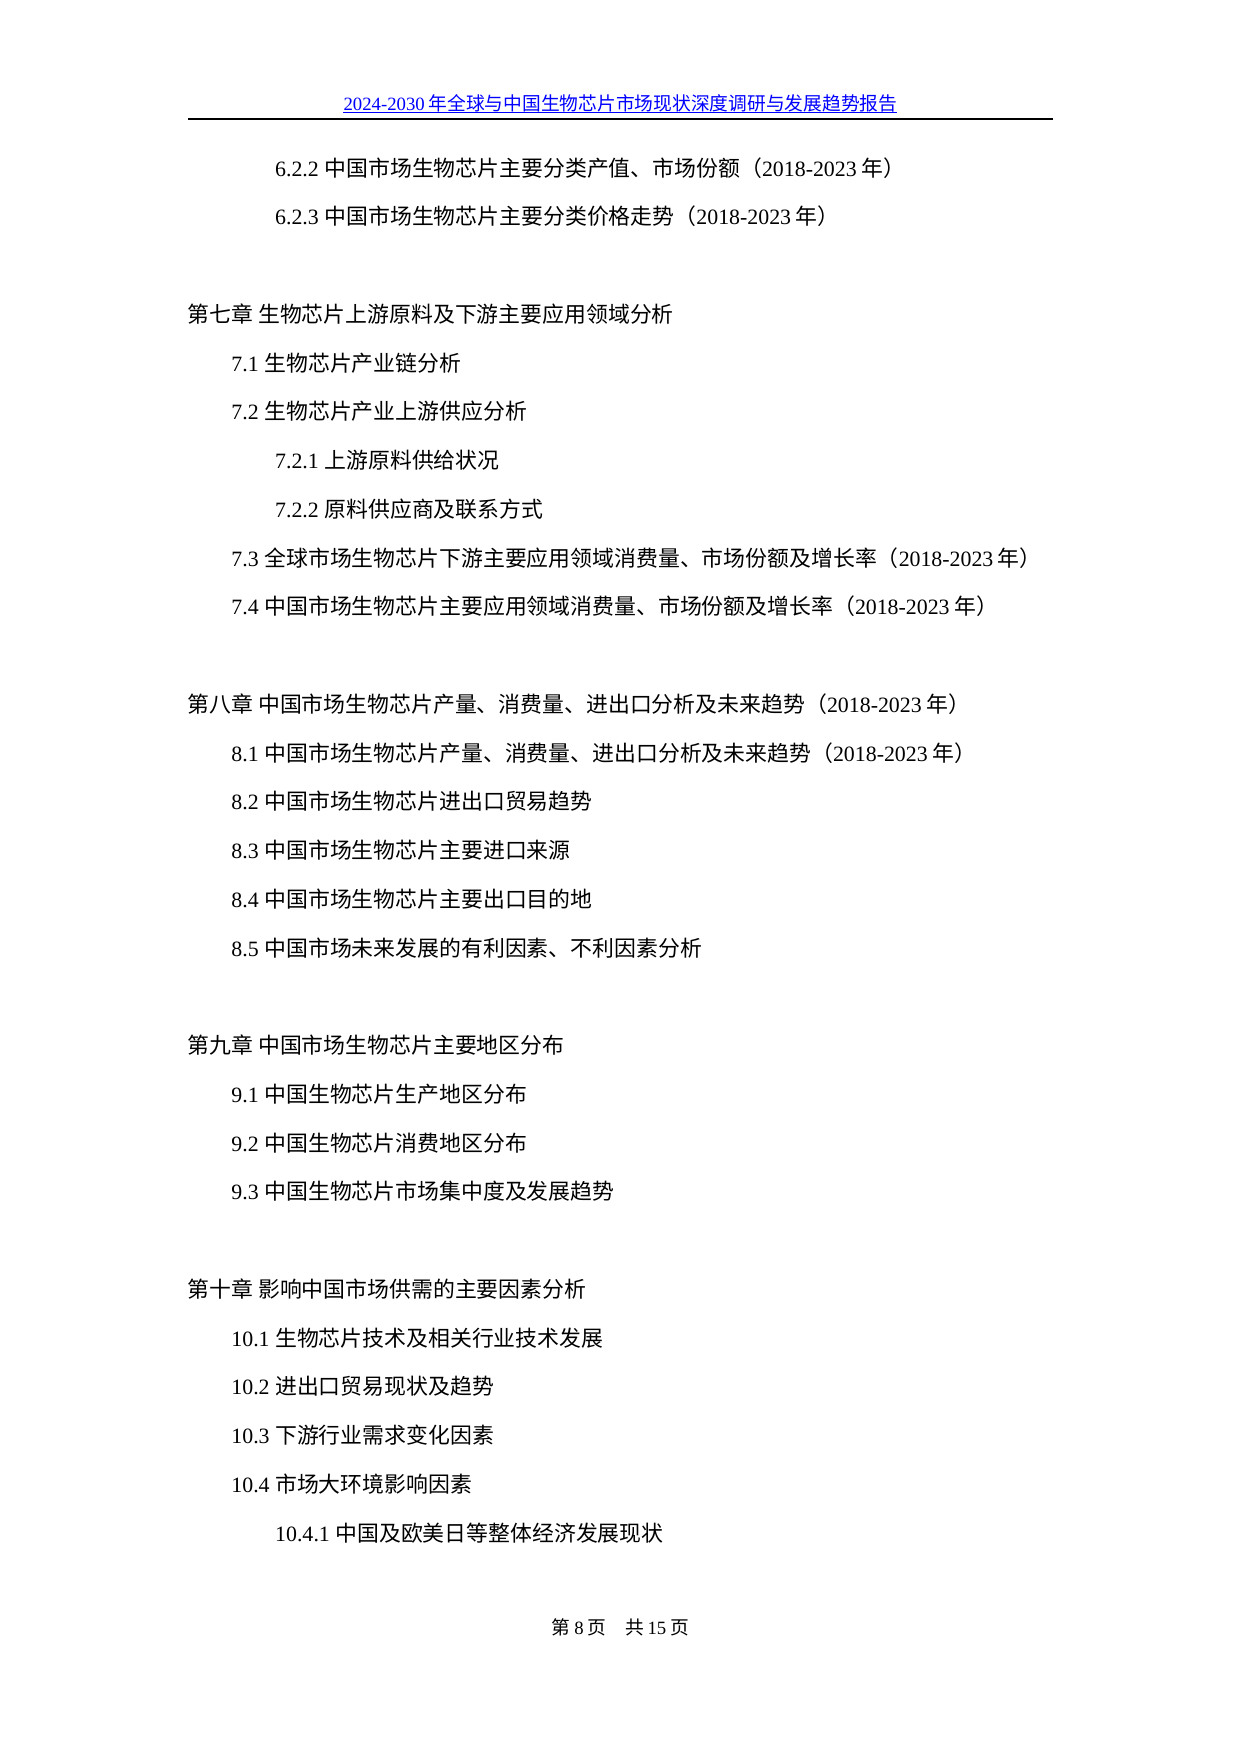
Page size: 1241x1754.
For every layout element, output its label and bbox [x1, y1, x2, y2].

text [187, 150, 1053, 1548]
